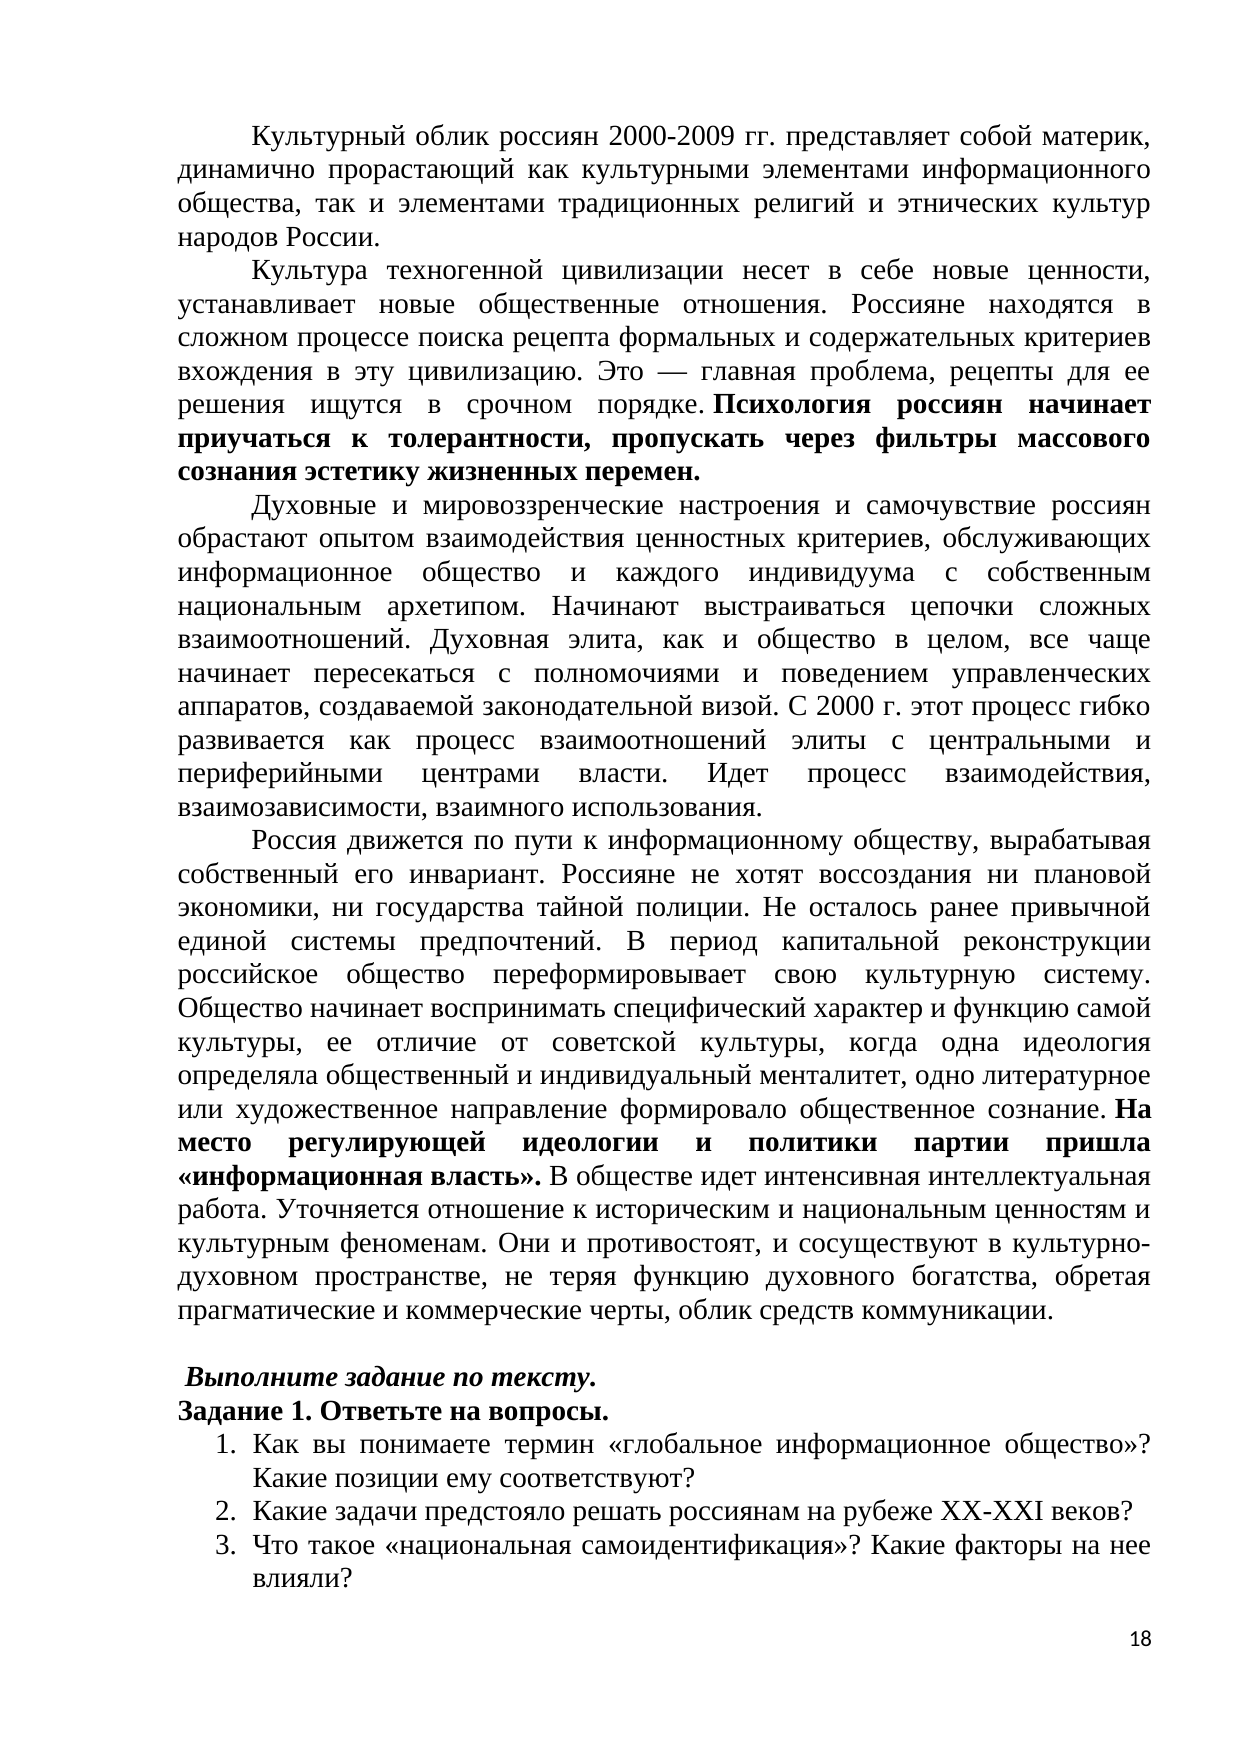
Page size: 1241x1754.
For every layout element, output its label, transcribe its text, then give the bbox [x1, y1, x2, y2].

list Какие задачи предстояло решать россиянам на рубеже XX-XXI веков? [215, 1493, 1152, 1527]
list Что такое «национальная самоидентификация»? Какие факторы на нее влияли? [215, 1527, 1152, 1594]
text Россия движется по пути к информационному обществу, вырабатывая собственный его инвариант. Россияне не хотят воссоздания ни плановой экономики, ни государства тайной полиции. Не осталось ранее привычной единой системы предпочтений. В период капитальной реконструкции российское общество переформировывает свою культурную систему. Общество начинает воспринимать специфический характер и функцию самой культуры, ее отличие от советской культуры, когда одна идеология определяла общественный и индивидуальный менталитет, одно литературное или художественное направление формировало общественное сознание. На место регулирующей идеологии и политики партии пришла «информационная власть». В обществе идет интенсивная интеллектуальная работа. Уточняется отношение к историческим и национальным ценностям и культурным феноменам. Они и противостоят, и сосуществуют в культурно-духовном пространстве, не теряя функцию духовного богатства, обретая прагматические и коммерческие черты, облик средств коммуникации. [177, 822, 1152, 1326]
list Как вы понимаете термин «глобальное информационное общество»? Какие позиции ему соответствуют? [215, 1426, 1152, 1493]
text Культура техногенной цивилизации несет в себе новые ценности, устанавливает новые общественные отношения. Россияне находятся в сложном процессе поиска рецепта формальных и содержательных критериев вхождения в эту цивилизацию. Это — главная проблема, рецепты для ее решения ищутся в срочном порядке. Психология россиян начинает приучаться к толерантности, пропускать через фильтры массового сознания эстетику жизненных перемен. [177, 252, 1152, 487]
text Духовные и мировоззренческие настроения и самочувствие россиян обрастают опытом взаимодействия ценностных критериев, обслуживающих информационное общество и каждого индивидуума с собственным национальным архетипом. Начинают выстраиваться цепочки сложных взаимоотношений. Духовная элита, как и общество в целом, все чаще начинает пересекаться с полномочиями и поведением управленческих аппаратов, создаваемой законодательной визой. С 2000 г. этот процесс гибко развивается как процесс взаимоотношений элиты с центральными и периферийными центрами власти. Идет процесс взаимодействия, взаимозависимости, взаимного использования. [177, 487, 1152, 822]
text Выполните задание по тексту. [177, 1359, 1152, 1393]
text Культурный облик россиян 2000-2009 гг. представляет собой материк, динамично прорастающий как культурными элементами информационного общества, так и элементами традиционных религий и этнических культур народов России. [177, 118, 1152, 252]
text Задание 1. Ответьте на вопросы. [177, 1393, 1152, 1426]
